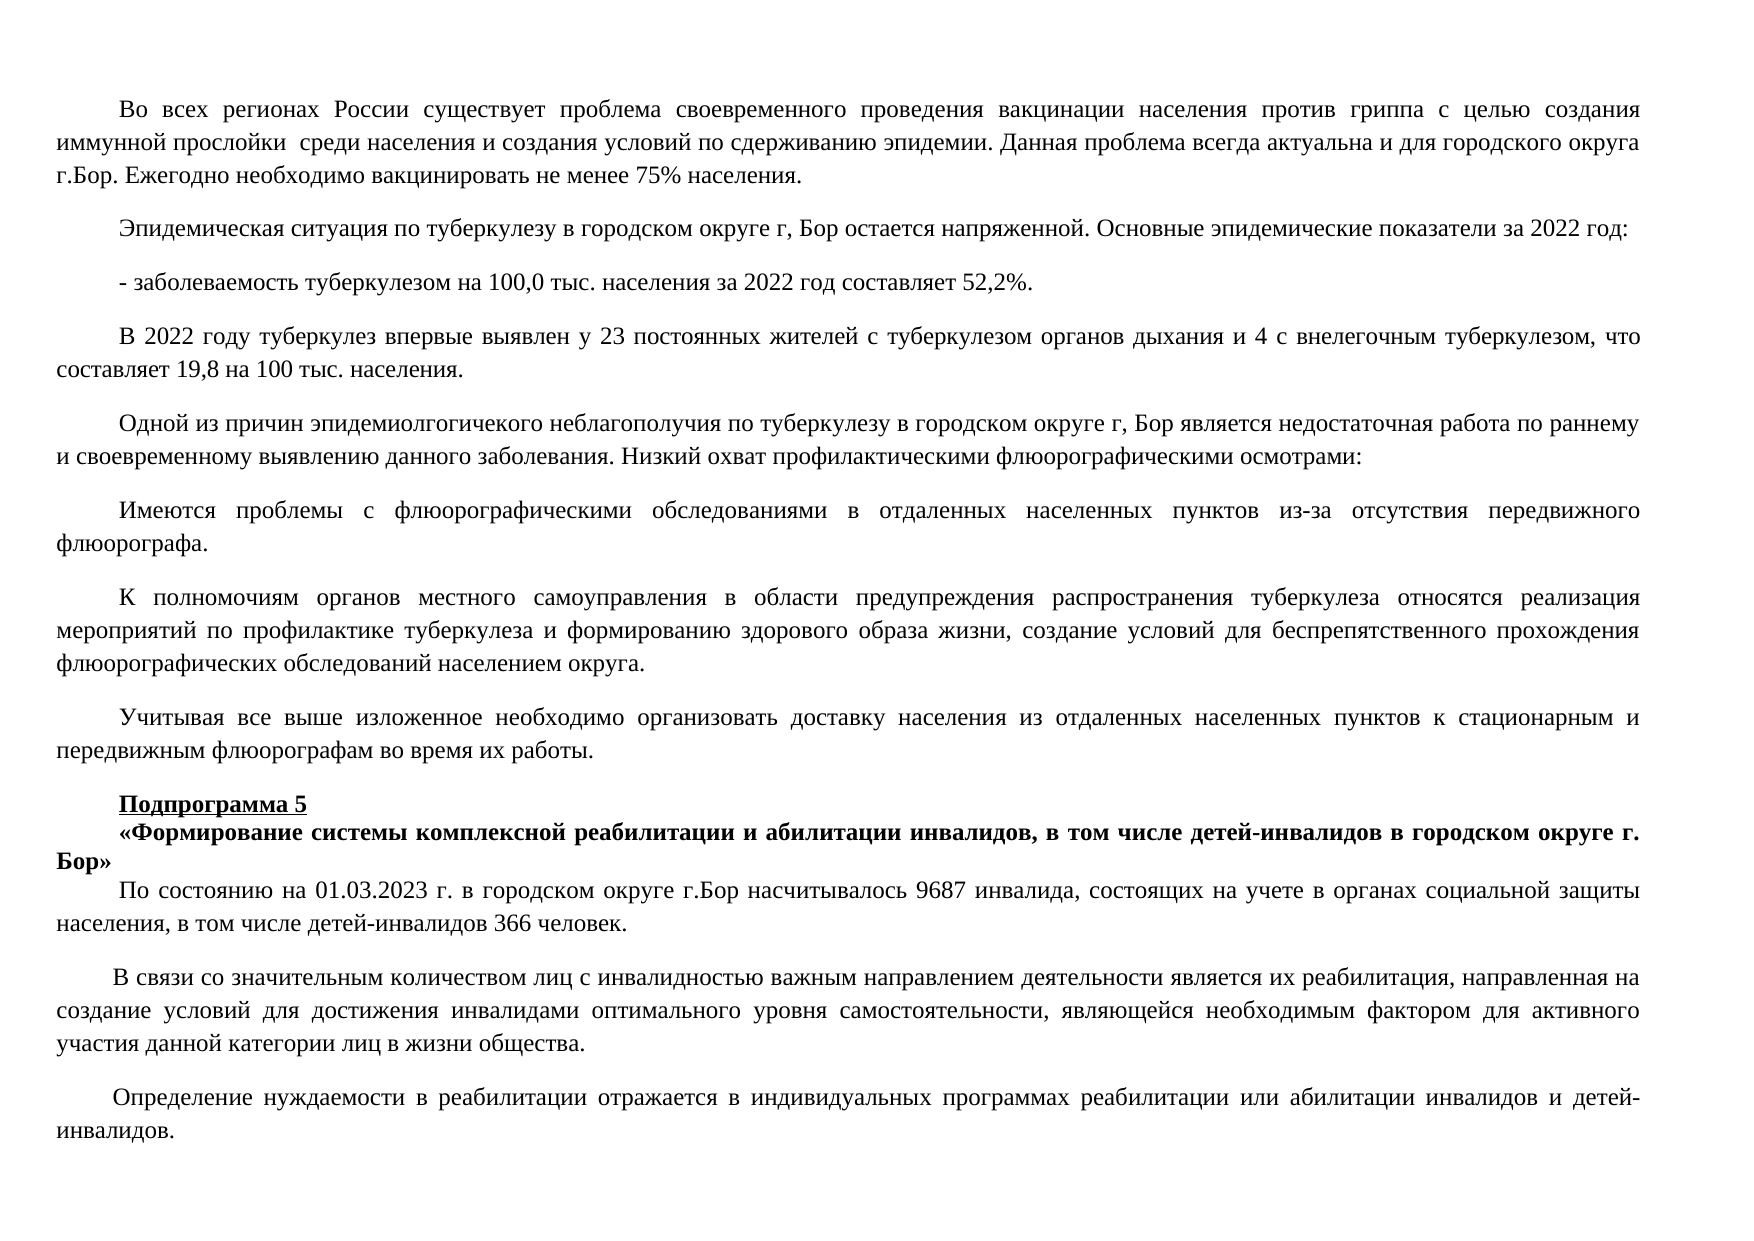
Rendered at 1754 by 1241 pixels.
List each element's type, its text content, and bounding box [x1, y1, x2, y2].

text Определение нуждаемости в реабилитации отражается в индивидуальных программах реабилитации или абилитации инвалидов и детей-инвалидов. [56, 1082, 1642, 1143]
text По состоянию на 01.03.2023 г. в городском округе г.Бор насчитывалось 9687 инвалида, состоящих на учете в органах социальной защиты населения, в том числе детей-инвалидов 366 человек. [56, 875, 1642, 937]
text К полномочиям органов местного самоуправления в области предупреждения распространения туберкулеза относятся реализация мероприятий по профилактике туберкулеза и формированию здорового образа жизни, создание условий для беспрепятственного прохождения флюорографических обследований населением округа. [56, 582, 1642, 677]
text В связи со значительным количеством лиц с инвалидностью важным направлением деятельности является их реабилитация, направленная на создание условий для достижения инвалидами оптимального уровня самостоятельности, являющейся необходимым фактором для активного участия данной категории лиц в жизни общества. [56, 962, 1642, 1057]
text Подпрограмма 5 [56, 789, 1642, 817]
text Одной из причин эпидемиолгогичекого неблагополучия по туберкулезу в городском округе г, Бор является недостаточная работа по раннему и своевременному выявлению данного заболевания. Низкий охват профилактическими флюорографическими осмотрами: [56, 408, 1642, 470]
text Во всех регионах России существует проблема своевременного проведения вакцинации населения против гриппа с целью создания иммунной прослойки среди населения и создания условий по сдерживанию эпидемии. Данная проблема всегда актуальна и для городского округа г.Бор. Ежегодно необходимо вакцинировать не менее 75% населения. [56, 94, 1642, 188]
text «Формирование системы комплексной реабилитации и абилитации инвалидов, в том числе детей-инвалидов в городском округе г. Бор» [56, 817, 1642, 875]
text Имеются проблемы с флюорографическими обследованиями в отдаленных населенных пунктов из-за отсутствия передвижного флюорографа. [56, 495, 1642, 557]
text В 2022 году туберкулез впервые выявлен у 23 постоянных жителей с туберкулезом органов дыхания и 4 с внелегочным туберкулезом, что составляет 19,8 на 100 тыс. населения. [56, 321, 1642, 383]
text Учитывая все выше изложенное необходимо организовать доставку населения из отдаленных населенных пунктов к стационарным и передвижным флюорографам во время их работы. [56, 702, 1642, 763]
text Эпидемическая ситуация по туберкулезу в городском округе г, Бор остается напряженной. Основные эпидемические показатели за 2022 год: [56, 213, 1642, 242]
text - заболеваемость туберкулезом на 100,0 тыс. населения за 2022 год составляет 52,2%. [56, 267, 1642, 296]
